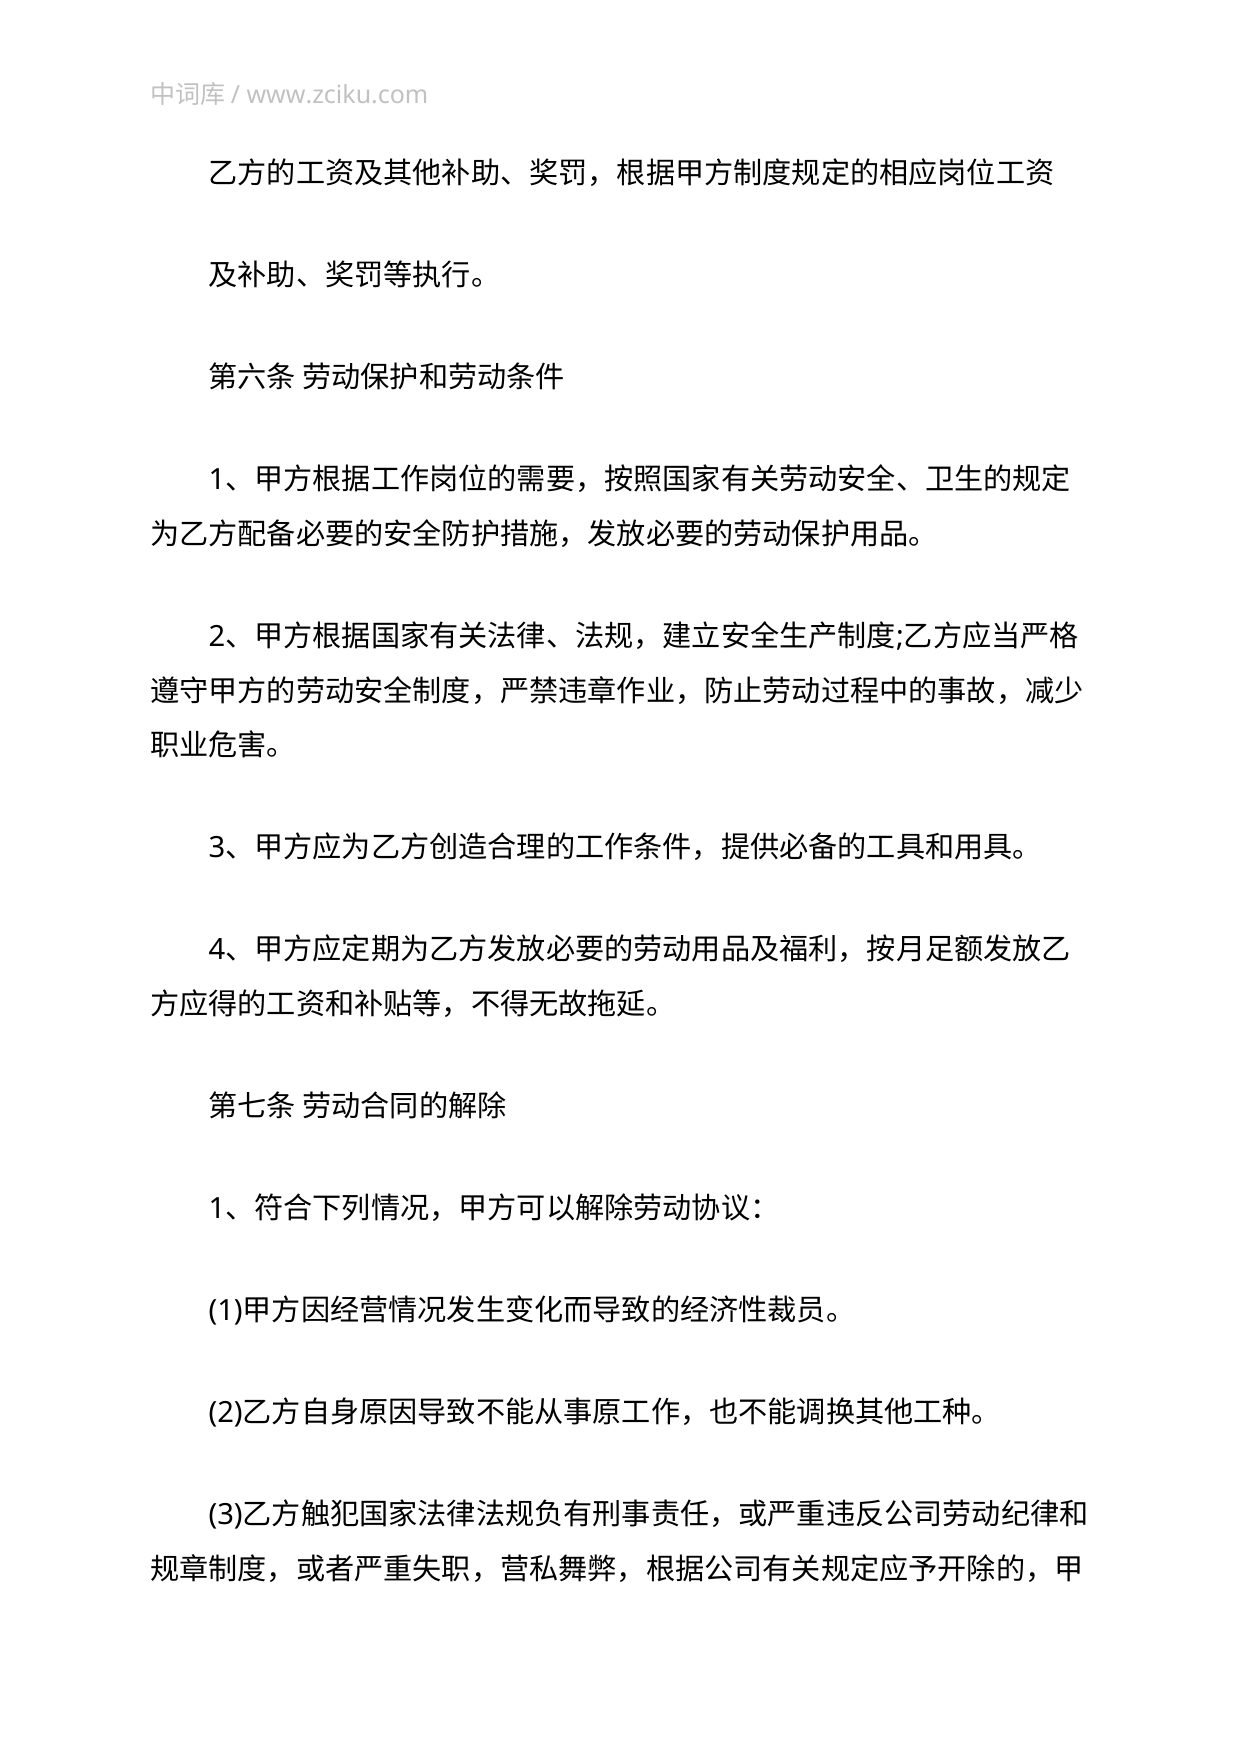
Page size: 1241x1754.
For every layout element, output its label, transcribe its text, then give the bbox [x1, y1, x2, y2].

text 第七条 劳动合同的解除 [150, 1082, 1090, 1125]
text 及补助、奖罚等执行。 [150, 252, 1090, 294]
text 1、符合下列情况，甲方可以解除劳动协议： [150, 1184, 1090, 1227]
text 3、甲方应为乙方创造合理的工作条件，提供必备的工具和用具。 [150, 824, 1090, 866]
text (2)乙方自身原因导致不能从事原工作，也不能调换其他工种。 [150, 1388, 1090, 1431]
text 第六条 劳动保护和劳动条件 [150, 353, 1090, 396]
text 1、甲方根据工作岗位的需要，按照国家有关劳动安全、卫生的规定为乙方配备必要的安全防护措施，发放必要的劳动保护用品。 [150, 455, 1090, 553]
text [150, 1490, 1090, 1587]
text (1)甲方因经营情况发生变化而导致的经济性裁员。 [150, 1286, 1090, 1329]
text 2、甲方根据国家有关法律、法规，建立安全生产制度;乙方应当严格遵守甲方的劳动安全制度，严禁违章作业，防止劳动过程中的事故，减少职业危害。 [150, 612, 1090, 764]
text 乙方的工资及其他补助、奖罚，根据甲方制度规定的相应岗位工资 [150, 150, 1090, 192]
text 4、甲方应定期为乙方发放必要的劳动用品及福利，按月足额发放乙方应得的工资和补贴等，不得无故拖延。 [150, 926, 1090, 1023]
